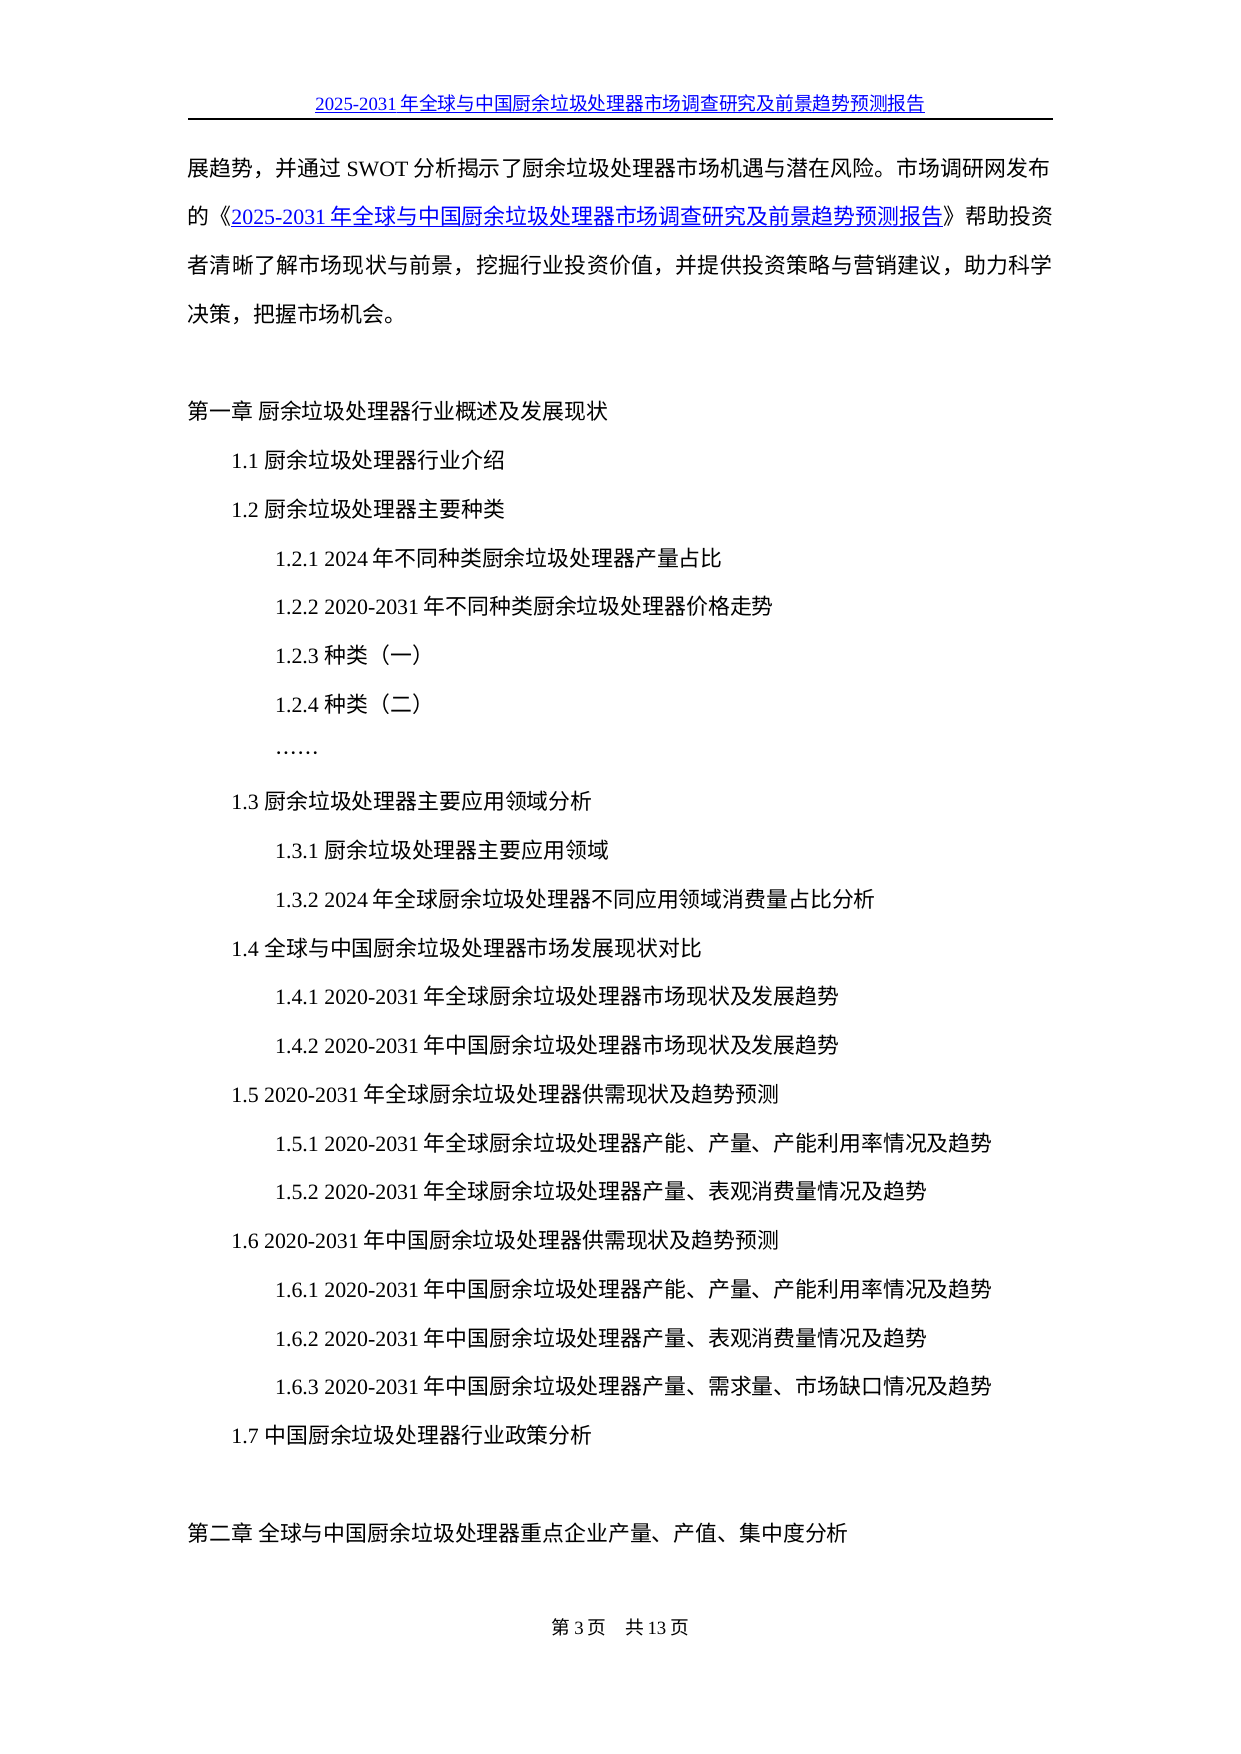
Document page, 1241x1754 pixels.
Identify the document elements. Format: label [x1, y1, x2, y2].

text [187, 150, 1053, 1548]
